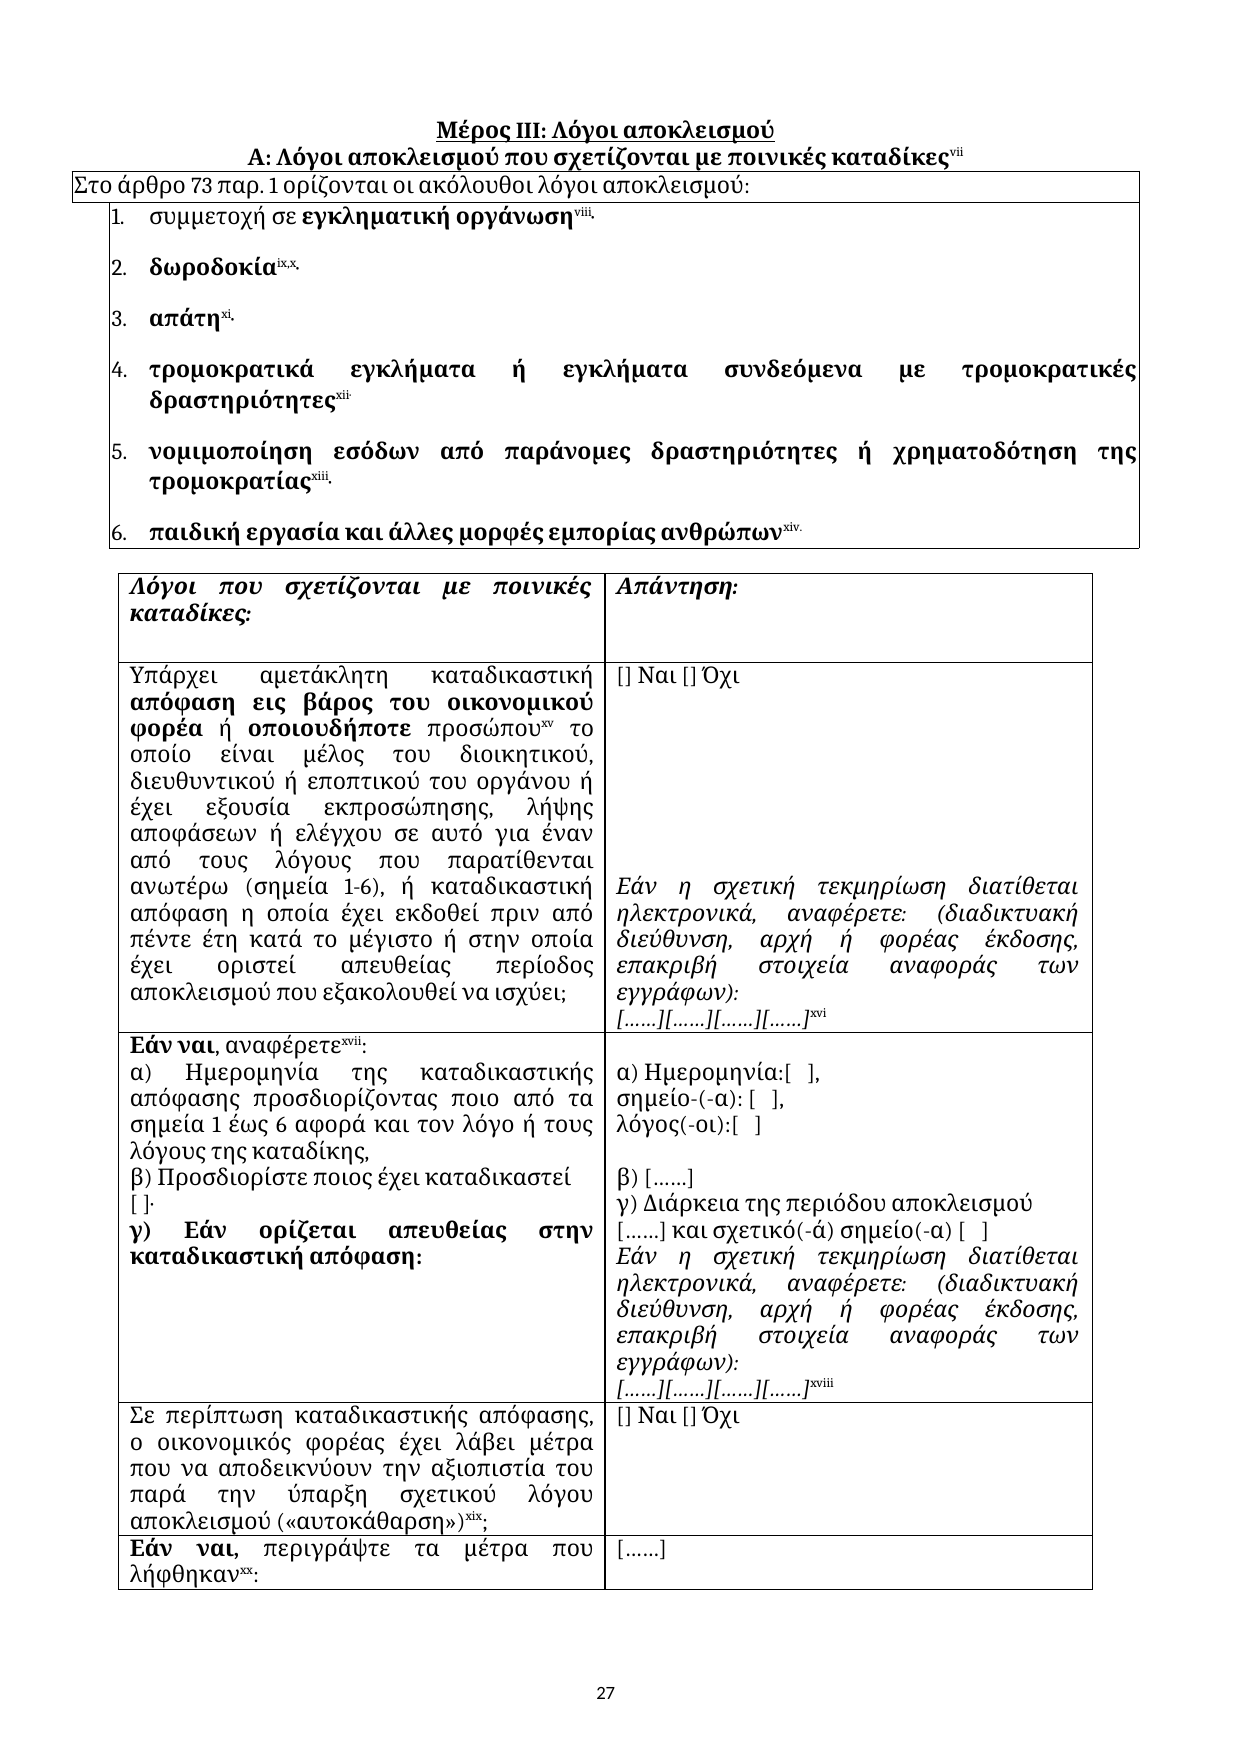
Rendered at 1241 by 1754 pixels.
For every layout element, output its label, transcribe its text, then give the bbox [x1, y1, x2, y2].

table_cell α) Ημερομηνία:[ ], σημείο-(-α): [ ], λόγος(-οι):[ ] β) [……] γ) Διάρκεια της περιόδου αποκλεισμού [……] και σχετικό(-ά) σημείο(-α) [ ] Εάν η σχετική τεκμηρίωση διατίθεται ηλεκτρονικά, αναφέρετε: (διαδικτυακή διεύθυνση, αρχή ή φορέας έκδοσης, επακριβή στοιχεία αναφοράς των εγγράφων): [……][……][……][……] [606, 1033, 1092, 1402]
list απάτη· [110, 304, 1139, 332]
table_cell [] Ναι [] Όχι Εάν η σχετική τεκμηρίωση διατίθεται ηλεκτρονικά, αναφέρετε: (διαδικτυακή διεύθυνση, αρχή ή φορέας έκδοσης, επακριβή στοιχεία αναφοράς των εγγράφων): [……][……][……][……] [606, 663, 1092, 1032]
table_cell Εάν ναι, περιγράψτε τα μέτρα που λήφθηκαν: [119, 1536, 604, 1589]
list νομιμοποίηση εσόδων από παράνομες δραστηριότητες ή χρηματοδότηση της τρομοκρατίας· [110, 436, 1139, 495]
list συμμετοχή σε εγκληματική οργάνωση· [110, 203, 1139, 230]
table_cell Σε περίπτωση καταδικαστικής απόφασης, ο οικονομικός φορέας έχει λάβει μέτρα που να αποδεικνύουν την αξιοπιστία του παρά την ύπαρξη σχετικού λόγου αποκλεισμού («αυτοκάθαρση»); [119, 1403, 604, 1535]
table_cell Εάν ναι, αναφέρετε: α) Ημερομηνία της καταδικαστικής απόφασης προσδιορίζοντας ποιο από τα σημεία 1 έως 6 αφορά και τον λόγο ή τους λόγους της καταδίκης, β) Προσδιορίστε ποιος έχει καταδικαστεί [ ]· γ) Εάν ορίζεται απευθείας στην καταδικαστική απόφαση: [119, 1033, 604, 1402]
list παιδική εργασία και άλλες μορφές εμπορίας ανθρώπων. [110, 517, 1139, 548]
list δωροδοκία,· [110, 253, 1139, 281]
table_cell Υπάρχει αμετάκλητη καταδικαστική απόφαση εις βάρος του οικονομικού φορέα ή οποιουδήποτε προσώπου το οποίο είναι μέλος του διοικητικού, διευθυντικού ή εποπτικού του οργάνου ή έχει εξουσία εκπροσώπησης, λήψης αποφάσεων ή ελέγχου σε αυτό για έναν από τους λόγους που παρατίθενται ανωτέρω (σημεία 1-6), ή καταδικαστική απόφαση η οποία έχει εκδοθεί πριν από πέντε έτη κατά το μέγιστο ή στην οποία έχει οριστεί απευθείας περίοδος αποκλεισμού που εξακολουθεί να ισχύει; [119, 663, 604, 1032]
table_header Απάντηση: [606, 574, 1092, 662]
table_header Λόγοι που σχετίζονται με ποινικές καταδίκες: [119, 574, 604, 662]
table_cell [……] [606, 1536, 1092, 1589]
table_cell [] Ναι [] Όχι [606, 1403, 1092, 1535]
list τρομοκρατικά εγκλήματα ή εγκλήματα συνδεόμενα με τρομοκρατικές δραστηριότητες· [110, 355, 1139, 414]
text Α: Λόγοι αποκλεισμού που σχετίζονται με ποινικές καταδίκες [74, 144, 1137, 171]
text Μέρος III: Λόγοι αποκλεισμού [74, 118, 1137, 144]
text Στο άρθρο 73 παρ. 1 ορίζονται οι ακόλουθοι λόγοι αποκλεισμού: [73, 172, 1139, 202]
